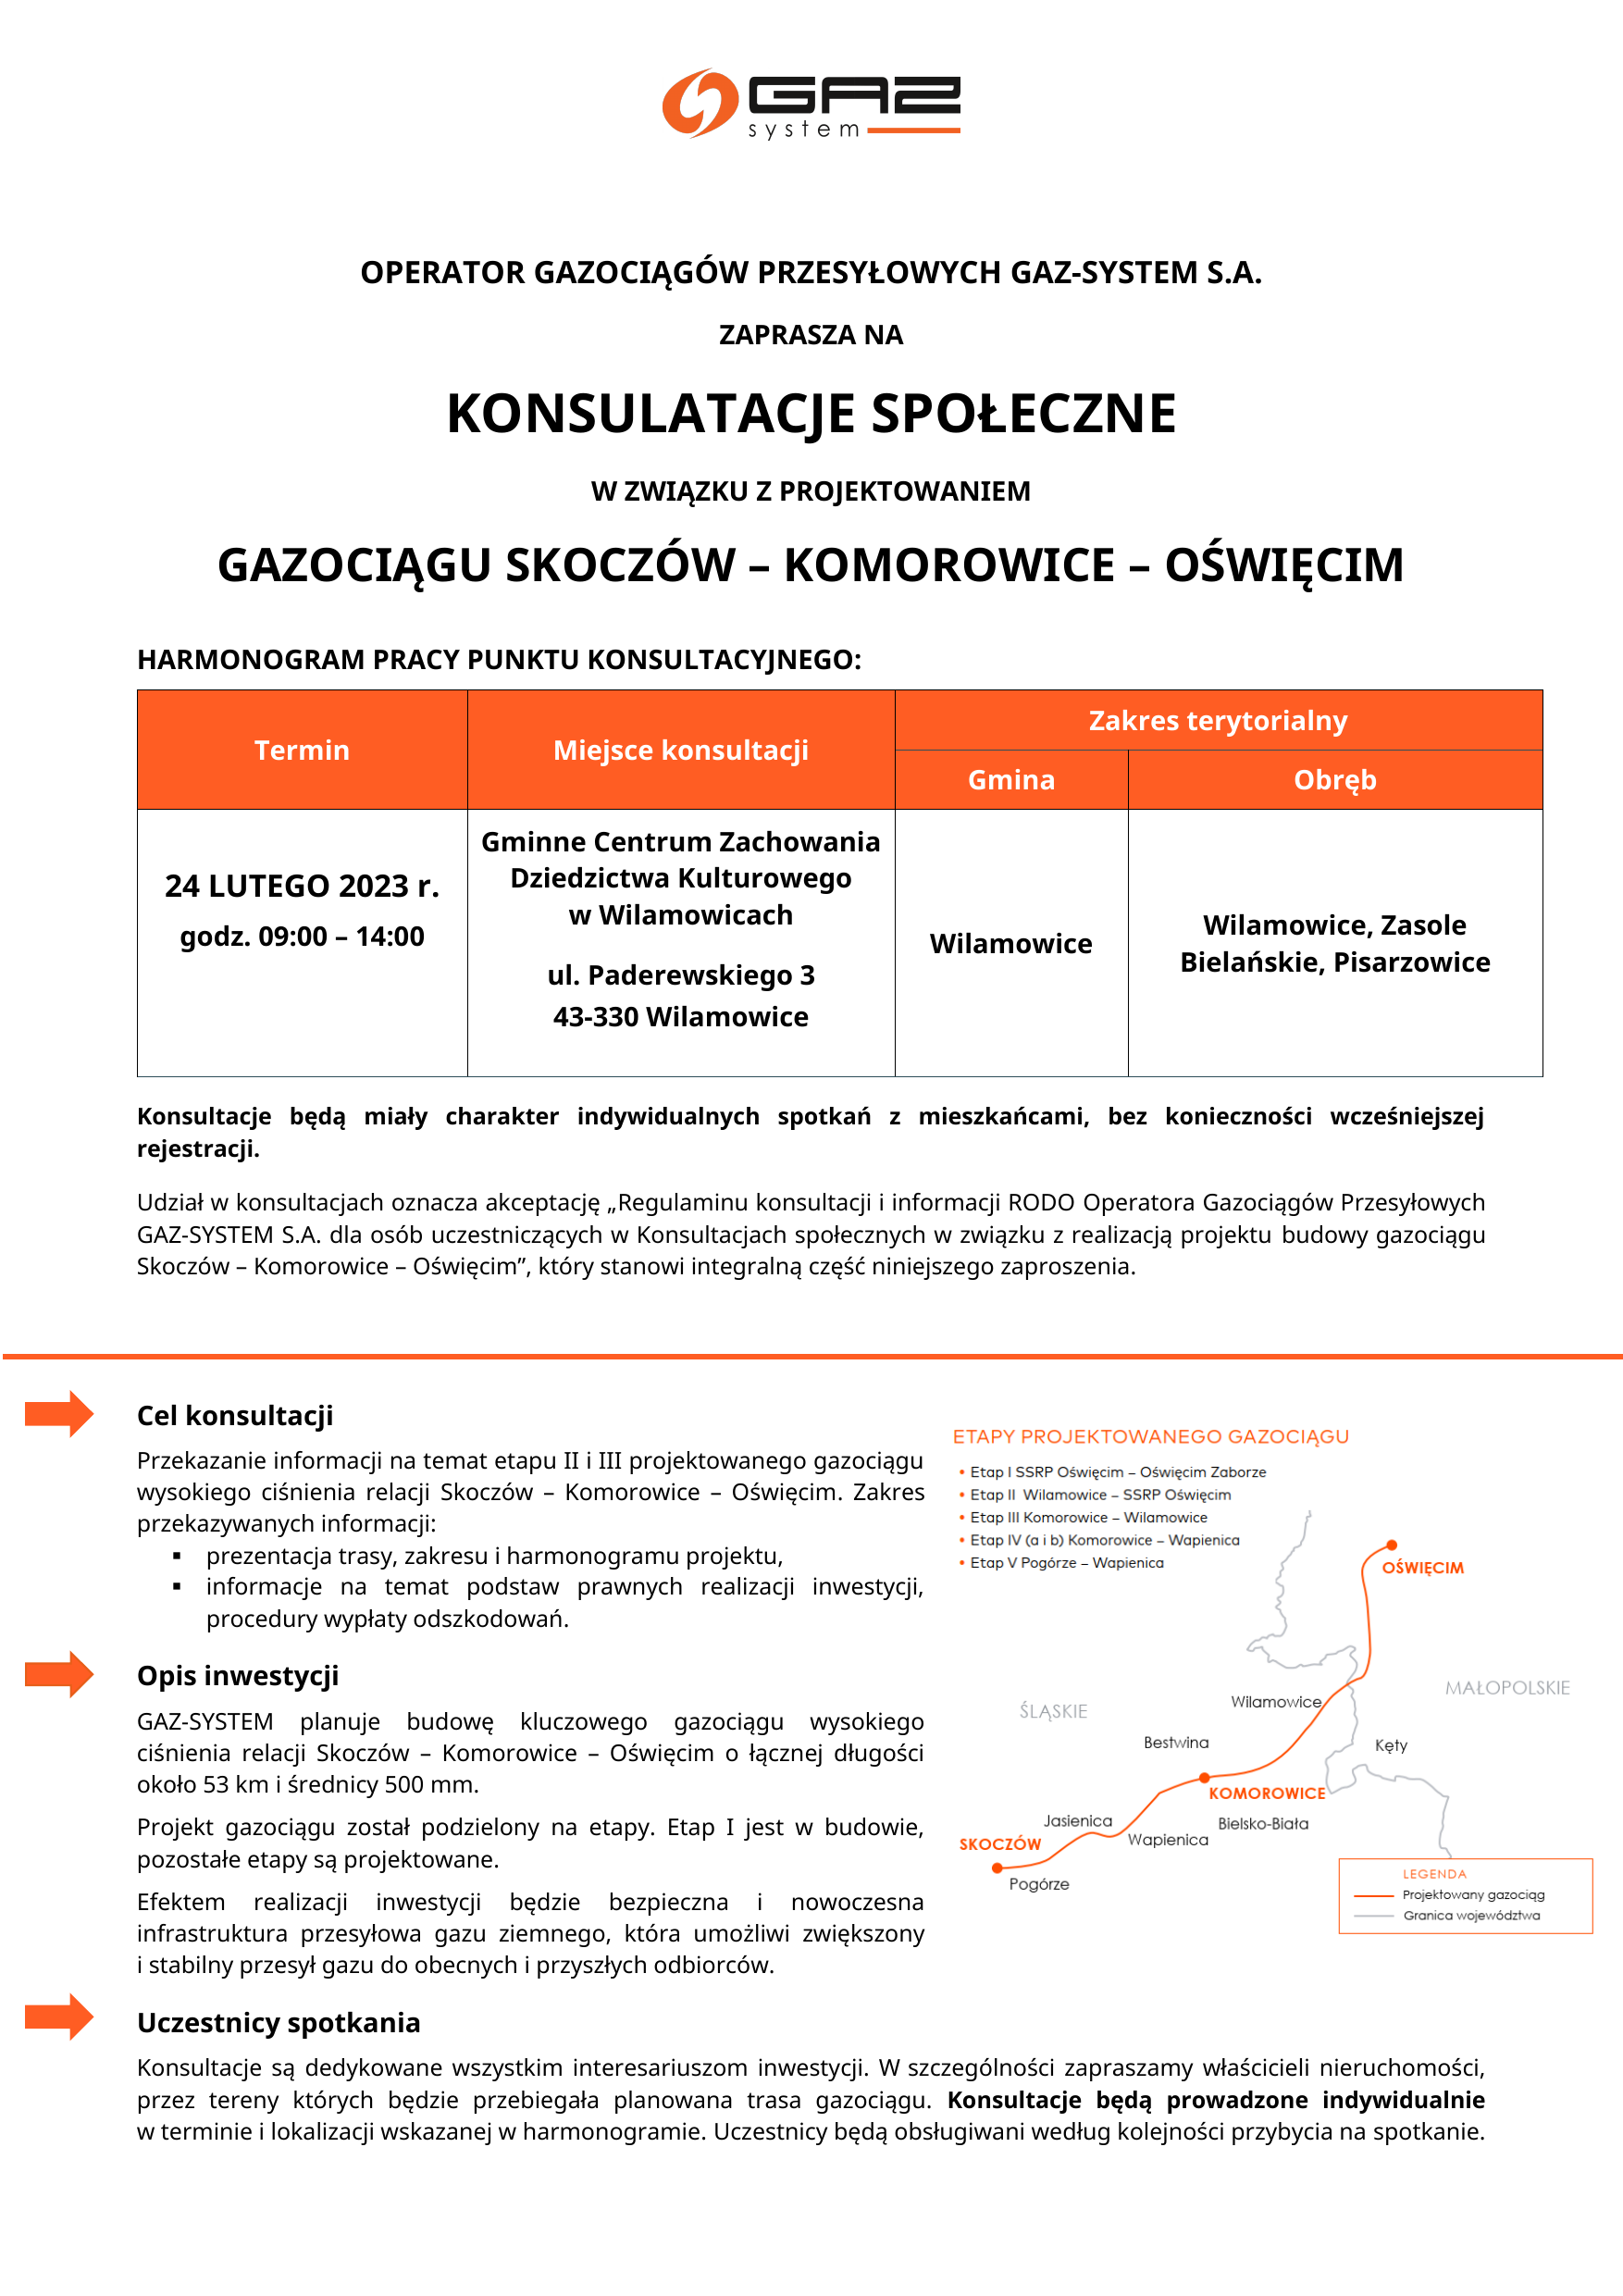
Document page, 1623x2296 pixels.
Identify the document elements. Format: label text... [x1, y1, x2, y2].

table_cell Wilamowice, Zasole Bielańskie, Pisarzowice [1129, 810, 1542, 1076]
table_cell 24 LUTEGO 2023 r. godz. 09:00 – 14:00 [138, 810, 467, 1076]
text Udział w konsultacjach oznacza akceptację „Regulaminu konsultacji i informacji RODO Operatora Gazociągów Przesyłowych GAZ-SYSTEM S.A. dla osób uczestniczących w Konsultacjach społecznych w związku z realizacją projektu budowy gazociągu Skoczów – Komorowice – Oświęcim”, który stanowi integralną część niniejszego zaproszenia. [137, 1186, 1486, 1281]
text W ZWIĄZKU Z PROJEKTOWANIEM [137, 472, 1486, 509]
text Konsultacje będą miały charakter indywidualnych spotkań z mieszkańcami, bez konieczności wcześniejszej rejestracji. [137, 1100, 1486, 1163]
text Przekazanie informacji na temat etapu II i III projektowanego gazociągu wysokiego ciśnienia relacji Skoczów – Komorowice – Oświęcim. Zakres przekazywanych informacji: [137, 1445, 942, 1539]
text GAZOCIĄGU SKOCZÓW – KOMOROWICE – OŚWIĘCIM [137, 532, 1486, 595]
table_header Zakres terytorialny [896, 690, 1542, 750]
text Uczestnicy spotkania [137, 2004, 1486, 2041]
text Cel konsultacji [137, 1396, 1486, 1433]
table_cell Wilamowice [896, 810, 1128, 1076]
table_cell Gmina [896, 751, 1128, 809]
text HARMONOGRAM PRACY PUNKTU KONSULTACYJNEGO: [137, 641, 1486, 677]
list prezentacja trasy, zakresu i harmonogramu projektu, [171, 1539, 942, 1570]
table_cell Gminne Centrum Zachowania Dziedzictwa Kulturowego w Wilamowicach ul. Paderewskiego 3 43-330 Wilamowice [468, 810, 895, 1076]
text Projekt gazociągu został podzielony na etapy. Etap I jest w budowie, pozostałe etapy są projektowane. [137, 1811, 942, 1874]
text KONSULATACJE SPOŁECZNE [137, 376, 1486, 449]
text Konsultacje są dedykowane wszystkim interesariuszom inwestycji. W szczególności zapraszamy właścicieli nieruchomości, przez tereny których będzie przebiegała planowana trasa gazociągu. Konsultacje będą prowadzone indywidualnie w terminie i lokalizacji wskazanej w harmonogramie. Uczestnicy będą obsługiwani według kolejności przybycia na spotkanie. [137, 2052, 1486, 2146]
text Opis inwestycji [137, 1657, 942, 1694]
list informacje na temat podstaw prawnych realizacji inwestycji, procedury wypłaty odszkodowań. [171, 1570, 942, 1633]
table_header Termin [138, 690, 467, 809]
table_header Miejsce konsultacji [468, 690, 895, 809]
text GAZ-SYSTEM planuje budowę kluczowego gazociągu wysokiego ciśnienia relacji Skoczów – Komorowice – Oświęcim o łącznej długości około 53 km i średnicy 500 mm. [137, 1705, 942, 1800]
text ZAPRASZA NA [137, 316, 1486, 353]
picture [942, 1421, 1598, 1942]
text OPERATOR GAZOCIĄGÓW PRZESYŁOWYCH GAZ-SYSTEM S.A. [137, 250, 1486, 292]
text Efektem realizacji inwestycji będzie bezpieczna i nowoczesna infrastruktura przesyłowa gazu ziemnego, która umożliwi zwiększony i stabilny przesył gazu do obecnych i przyszłych odbiorców. [137, 1886, 1486, 1980]
table_cell Obręb [1129, 751, 1542, 809]
picture [663, 68, 960, 141]
